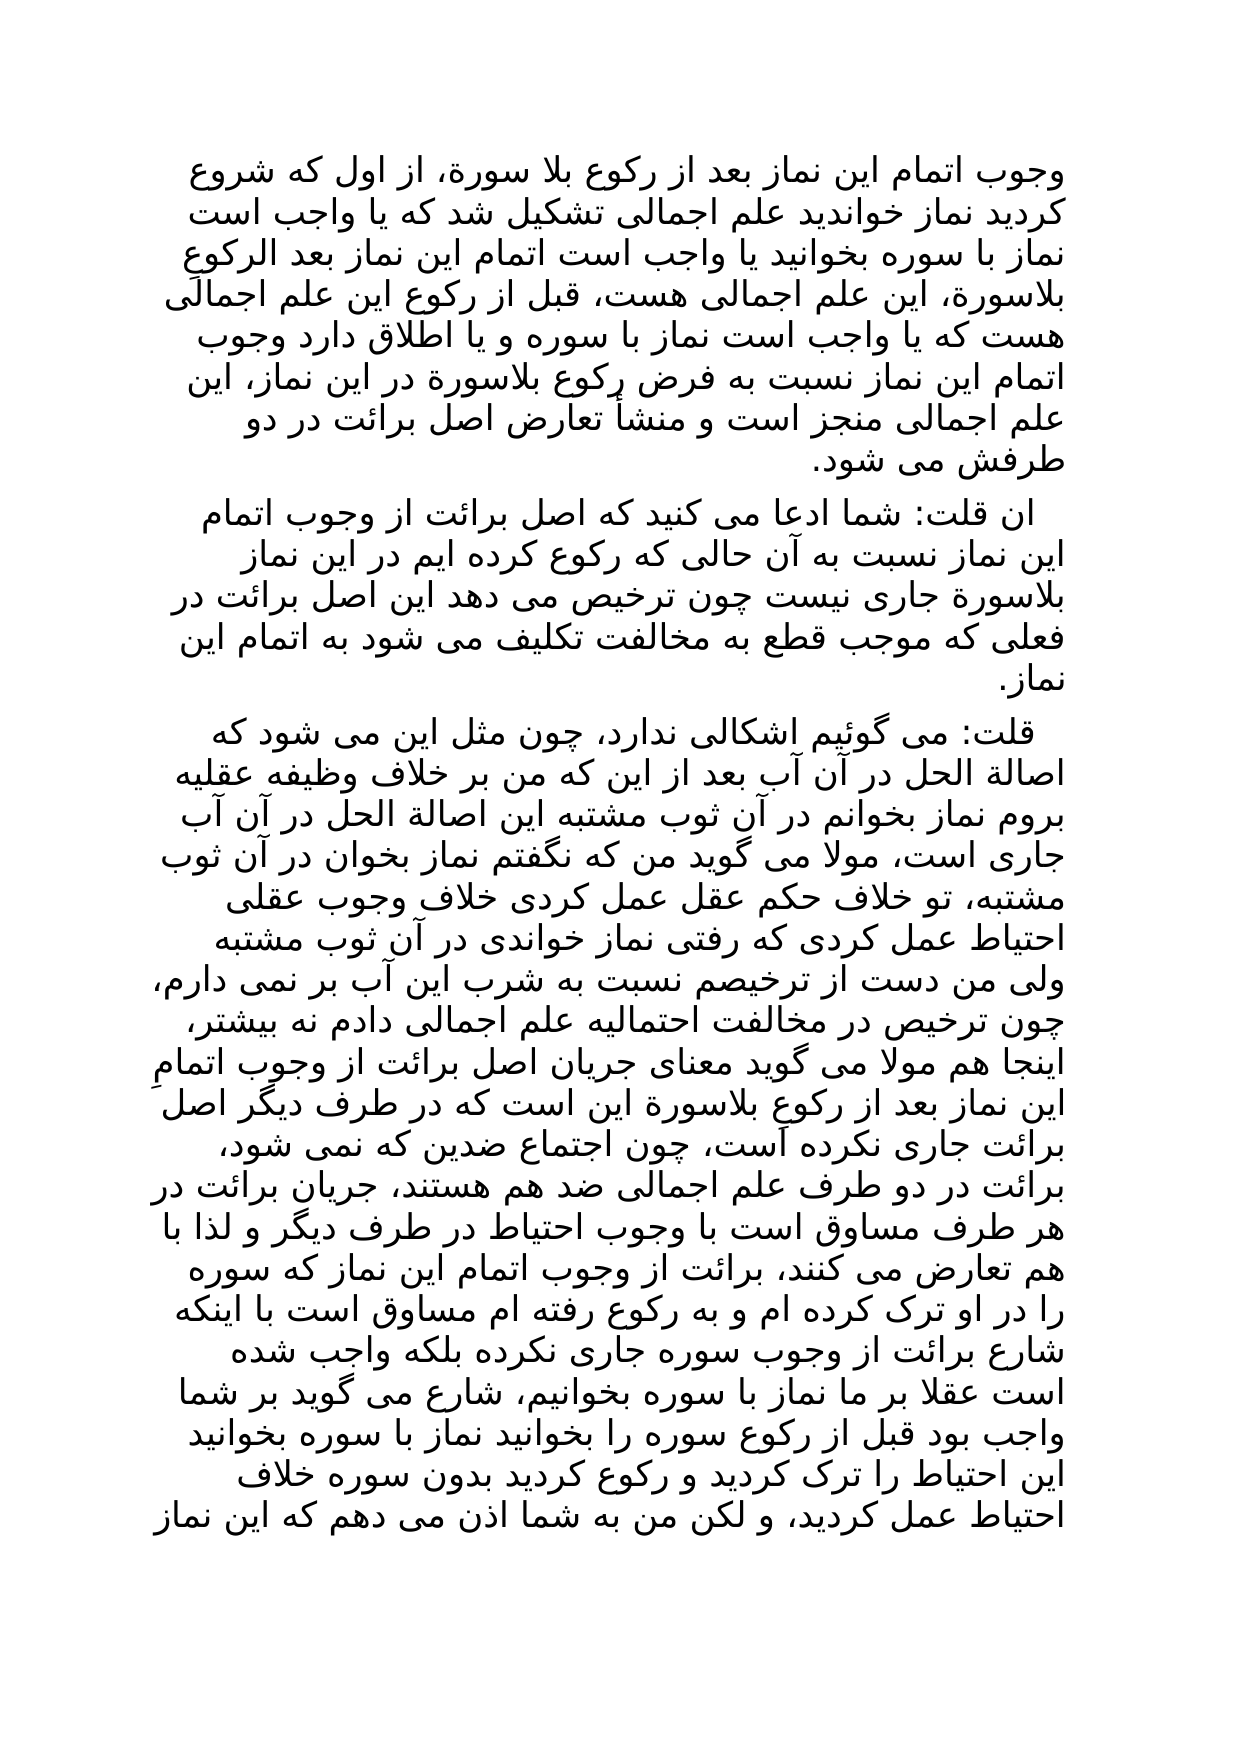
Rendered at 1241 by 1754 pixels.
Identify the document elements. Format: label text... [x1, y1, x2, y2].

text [150, 150, 1067, 480]
text ان قلت: شما ادعا می کنید که اصل برائت از وجوب اتمام این نماز نسبت به آن حالی که رکوع کرده ایم در این نماز بلاسورة جاری نیست چون ترخیص می دهد این اصل برائت در فعلی که موجب قطع به مخالفت تکلیف می شود به اتمام این نماز. [150, 492, 1067, 699]
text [150, 711, 1067, 1536]
